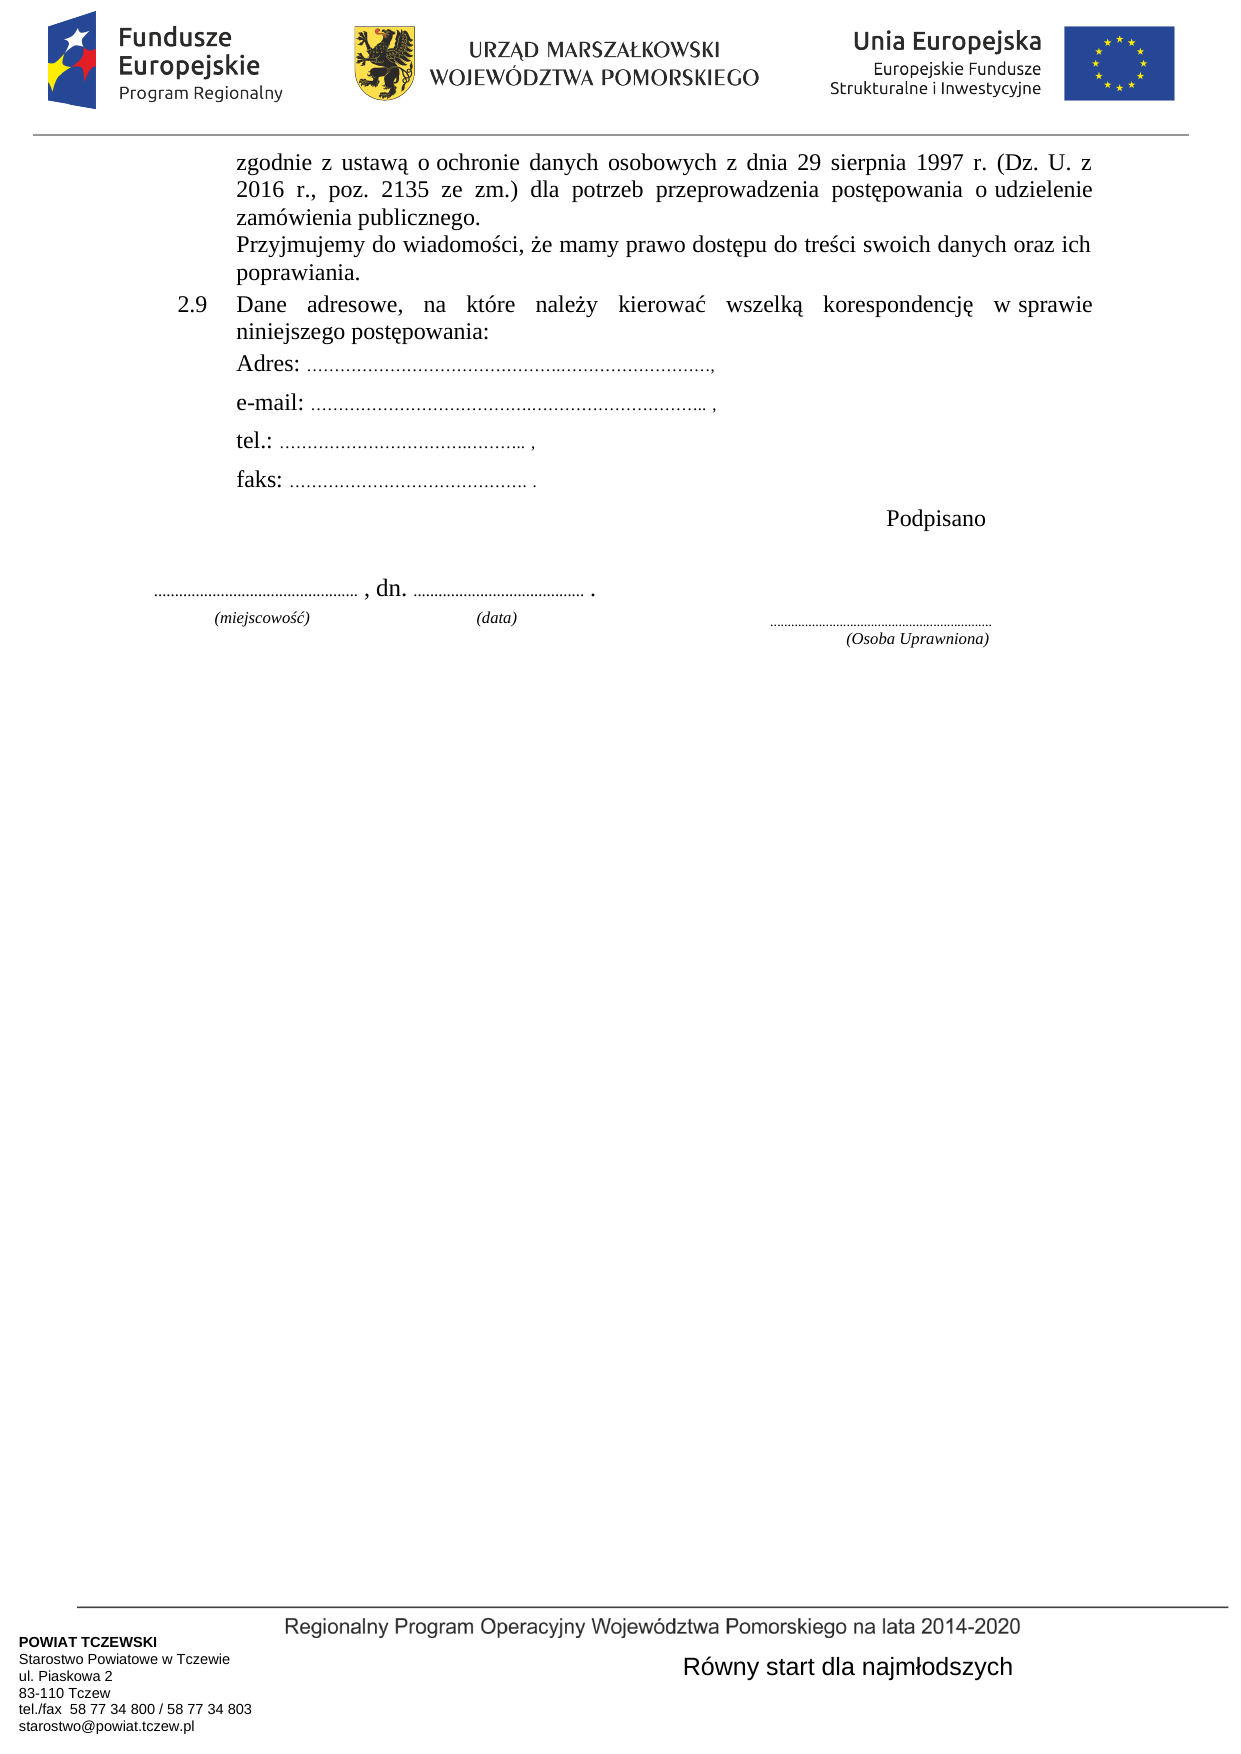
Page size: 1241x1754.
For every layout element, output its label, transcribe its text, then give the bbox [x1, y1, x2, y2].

text faks: ……………………………………. . [236, 465, 1093, 493]
text e-mail: ………………………………….………………………….. , [236, 388, 1093, 415]
picture [32, 10, 1190, 136]
text (miejscowość) (data) ................................................................ [148, 601, 1093, 629]
text Adres: ……………………………………….………………………, [236, 349, 1093, 377]
text ................................................. , dn. ......................................... . [148, 573, 1093, 601]
text Podpisano [871, 504, 1093, 531]
picture [76, 1606, 1229, 1638]
text tel.: …………………………….……….. , [236, 426, 1093, 454]
text (Osoba Uprawniona) [148, 629, 1093, 648]
text Przyjmujemy do wiadomości, że mamy prawo dostępu do treści swoich danych oraz ich poprawiania. [177, 230, 1093, 286]
list Dane adresowe, na które należy kierować wszelką korespondencję w sprawie niniejszego postępowania: [177, 290, 1093, 345]
